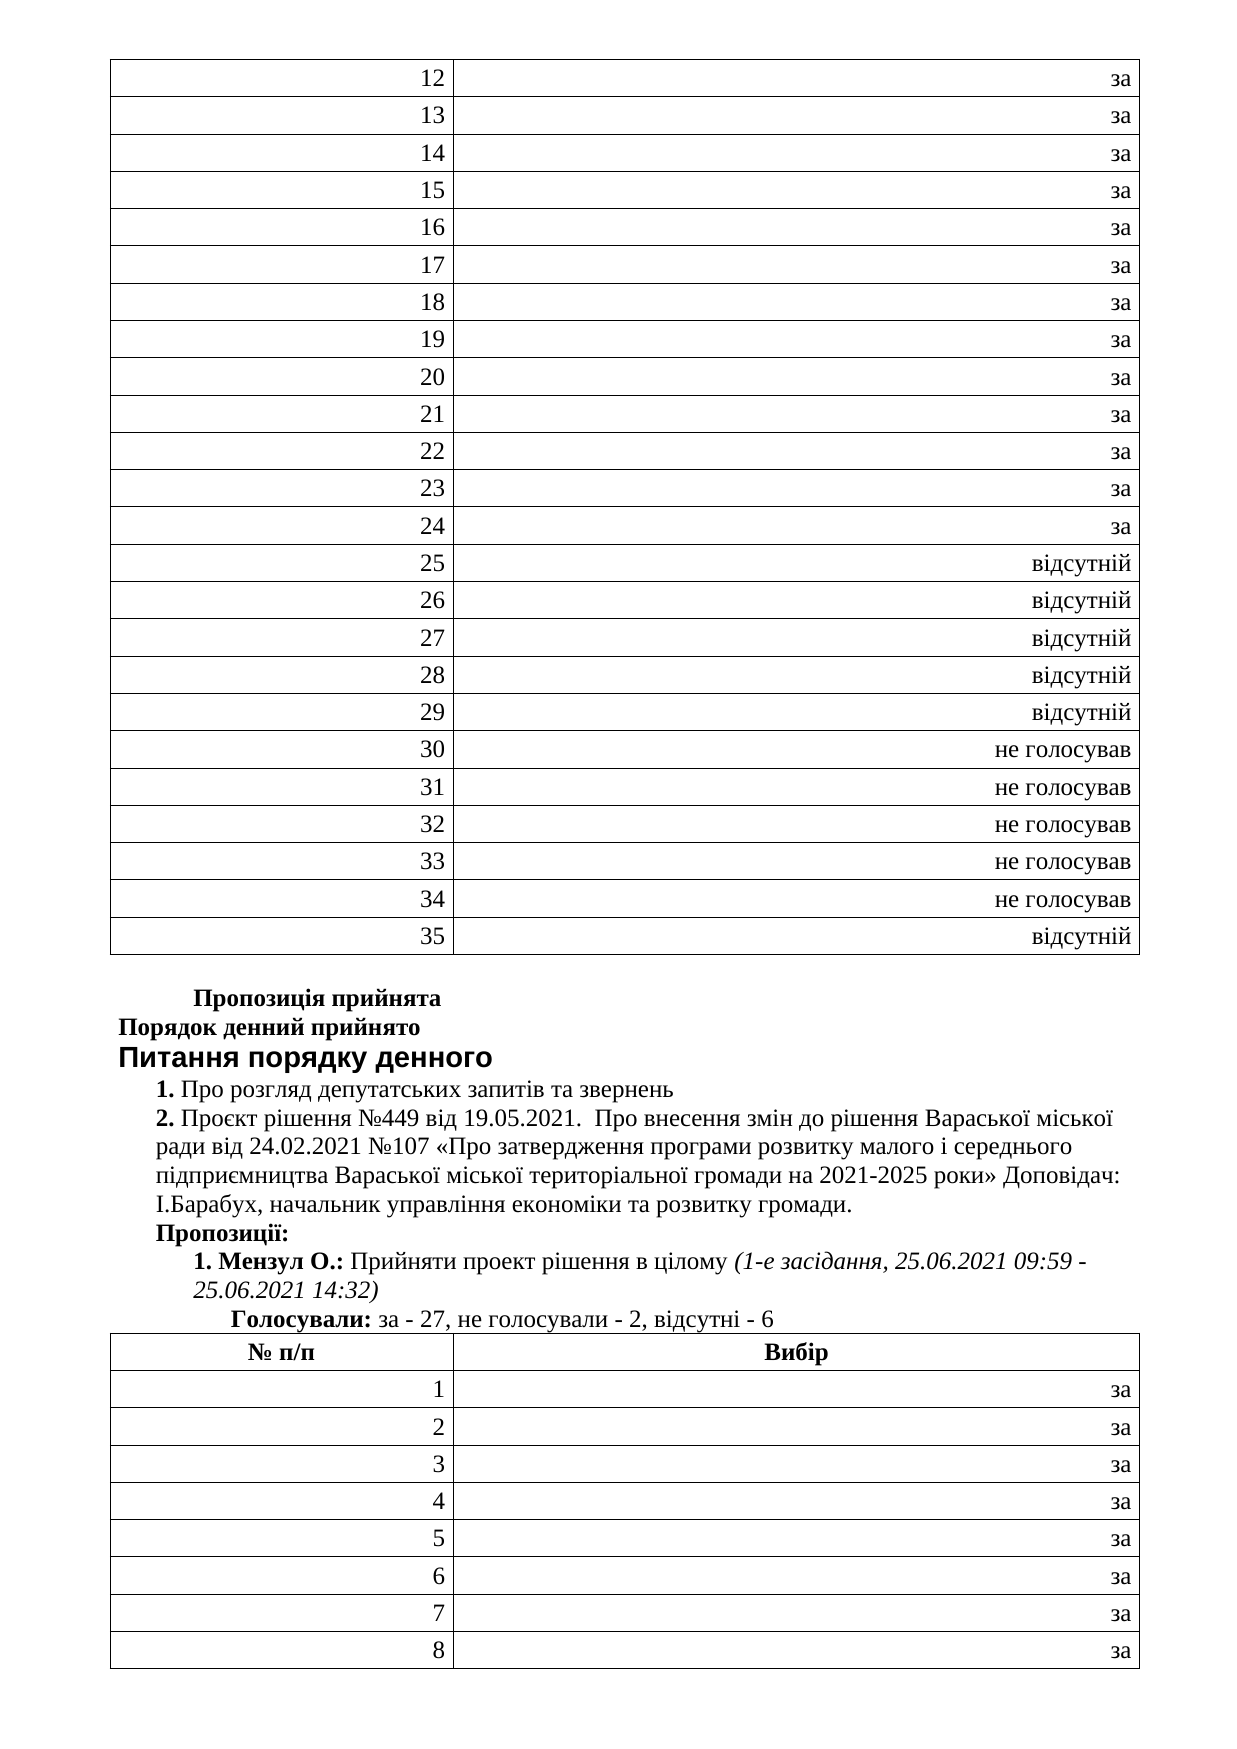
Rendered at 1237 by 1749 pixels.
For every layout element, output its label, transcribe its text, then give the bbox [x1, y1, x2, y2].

text Голосували: за - 27, не голосували - 2, відсутні - 6 [231, 1304, 1148, 1333]
table_cell за [454, 1520, 1139, 1556]
table_header № п/п [111, 1334, 453, 1370]
table_cell 25 [111, 545, 453, 581]
table_cell за [454, 1595, 1139, 1631]
table_cell 19 [111, 321, 453, 357]
table_cell за [454, 358, 1139, 394]
table_cell 24 [111, 507, 453, 544]
table_cell 30 [111, 731, 453, 767]
table_cell 33 [111, 843, 453, 879]
table_cell відсутній [454, 545, 1139, 581]
text 2. Проєкт рішення №449 від 19.05.2021. Про внесення змін до рішення Вараської міської ради від 24.02.2021 №107 «Про затвердження програми розвитку малого і середнього підприємництва Вараської міської територіальної громади на 2021-2025 роки» Доповідач: І.Барабух, начальник управління економіки та розвитку громади. [156, 1103, 1148, 1218]
table_cell 1 [111, 1371, 453, 1407]
table_cell за [454, 97, 1139, 133]
table_cell за [454, 135, 1139, 171]
table_cell за [454, 246, 1139, 283]
text Пропозиція прийнята [193, 954, 1148, 1012]
table_cell 13 [111, 97, 453, 133]
table_cell за [454, 1557, 1139, 1594]
table_cell за [454, 209, 1139, 245]
text 1. Мензул О.: Прийняти проект рішення в цілому (1-е засідання, 25.06.2021 09:59 - 25.06.2021 14:32) [193, 1246, 1148, 1304]
table_cell 15 [111, 172, 453, 208]
table_cell 2 [111, 1408, 453, 1444]
table_cell за [454, 1446, 1139, 1482]
table_cell 31 [111, 769, 453, 805]
table_cell за [454, 60, 1139, 96]
table_cell відсутній [454, 918, 1139, 954]
table_cell 26 [111, 582, 453, 618]
table_cell не голосував [454, 769, 1139, 805]
table_cell 23 [111, 470, 453, 506]
table_cell за [454, 284, 1139, 320]
table_cell 28 [111, 657, 453, 693]
table_cell за [454, 433, 1139, 469]
table_cell не голосував [454, 731, 1139, 767]
table_cell за [454, 396, 1139, 432]
table_cell 7 [111, 1595, 453, 1631]
table_cell не голосував [454, 806, 1139, 842]
table_cell 27 [111, 619, 453, 656]
table_cell відсутній [454, 694, 1139, 730]
table_cell відсутній [454, 582, 1139, 618]
table_cell 20 [111, 358, 453, 394]
table_cell 5 [111, 1520, 453, 1556]
text Питання порядку денного [118, 1040, 1148, 1074]
table_cell 32 [111, 806, 453, 842]
table_cell відсутній [454, 657, 1139, 693]
text 1. Про розгляд депутатських запитів та звернень [156, 1074, 1148, 1103]
table_cell 16 [111, 209, 453, 245]
table_cell 35 [111, 918, 453, 954]
table_cell за [454, 1371, 1139, 1407]
table_cell за [454, 507, 1139, 544]
table_cell 18 [111, 284, 453, 320]
table_cell 21 [111, 396, 453, 432]
table_cell за [454, 1408, 1139, 1444]
table_cell 6 [111, 1557, 453, 1594]
table_cell не голосував [454, 843, 1139, 879]
table_cell не голосував [454, 880, 1139, 917]
table_cell 17 [111, 246, 453, 283]
table_cell за [454, 1632, 1139, 1668]
text Порядок денний прийнято [118, 1012, 1148, 1040]
table_cell 22 [111, 433, 453, 469]
table_cell 4 [111, 1483, 453, 1519]
table_cell 34 [111, 880, 453, 917]
table_cell за [454, 321, 1139, 357]
table_cell за [454, 470, 1139, 506]
text Пропозиції: [156, 1218, 1148, 1246]
table_header Вибір [454, 1334, 1139, 1370]
table_cell 14 [111, 135, 453, 171]
table_cell за [454, 1483, 1139, 1519]
table_cell за [454, 172, 1139, 208]
table_cell 29 [111, 694, 453, 730]
table_cell 12 [111, 60, 453, 96]
table_cell відсутній [454, 619, 1139, 656]
table_cell 3 [111, 1446, 453, 1482]
table_cell 8 [111, 1632, 453, 1668]
